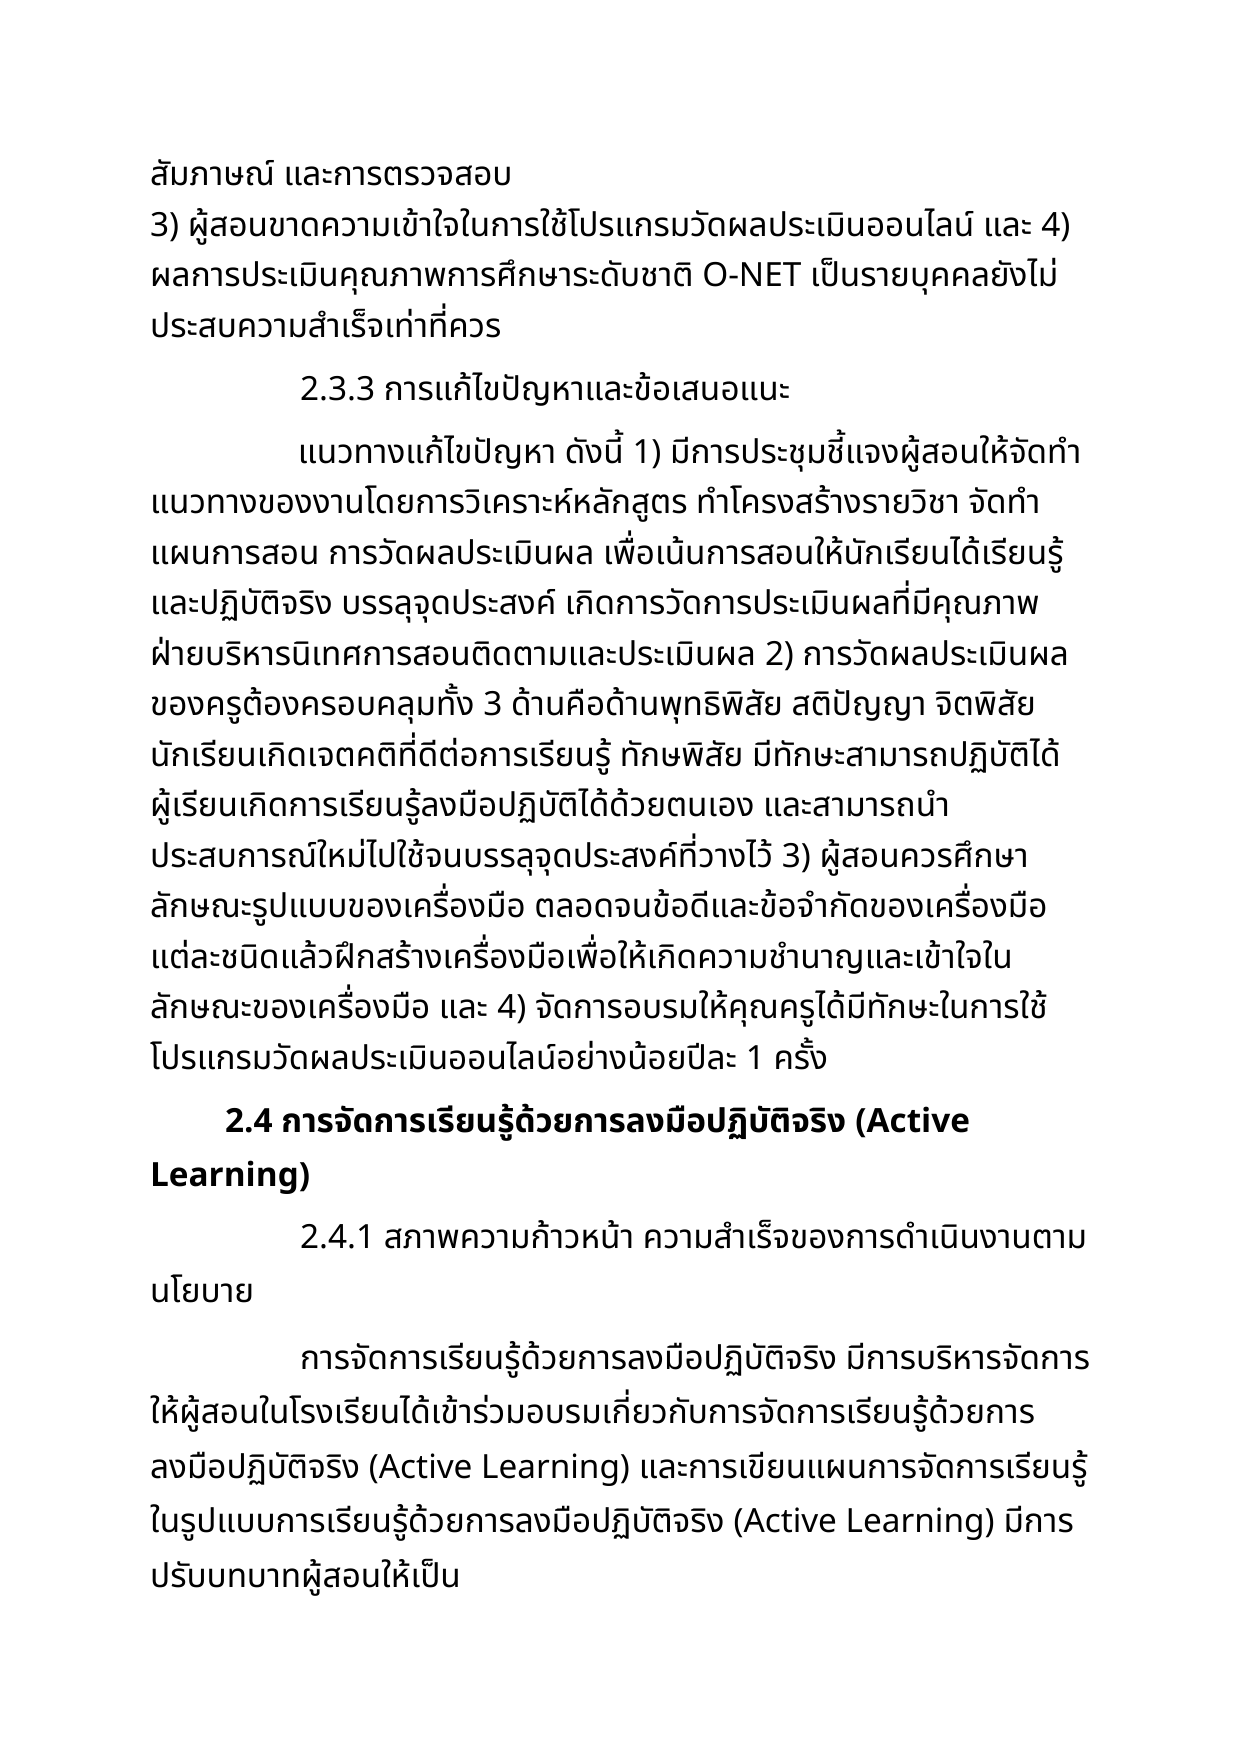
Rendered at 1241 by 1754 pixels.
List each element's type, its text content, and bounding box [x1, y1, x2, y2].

text แนวทางแก้ไขปัญหา ดังนี้ 1) มีการประชุมชี้แจงผู้สอนให้จัดทำแนวทางของงานโดยการวิเคราะห์หลักสูตร ทำโครงสร้างรายวิชา จัดทำแผนการสอน การวัดผลประเมินผล เพื่อเน้นการสอนให้นักเรียนได้เรียนรู้และปฏิบัติจริง บรรลุจุดประสงค์ เกิดการวัดการประเมินผลที่มีคุณภาพ ฝ่ายบริหารนิเทศการสอนติดตามและประเมินผล 2) การวัดผลประเมินผลของครูต้องครอบคลุมทั้ง 3 ด้านคือด้านพุทธิพิสัย สติปัญญา จิตพิสัยนักเรียนเกิดเจตคติที่ดีต่อการเรียนรู้ ทักษพิสัย มีทักษะสามารถปฏิบัติได้ ผู้เรียนเกิดการเรียนรู้ลงมือปฏิบัติได้ด้วยตนเอง และสามารถนำประสบการณ์ใหม่ไปใช้จนบรรลุจุดประสงค์ที่วางไว้ 3) ผู้สอนควรศึกษาลักษณะรูปแบบของเครื่องมือ ตลอดจนข้อดีและข้อจำกัดของเครื่องมือแต่ละชนิดแล้วฝึกสร้างเครื่องมือเพื่อให้เกิดความชำนาญและเข้าใจในลักษณะของเครื่องมือ และ 4) จัดการอบรมให้คุณครูได้มีทักษะในการใช้โปรแกรมวัดผลประเมินออนไลน์อย่างน้อยปีละ 1 ครั้ง [150, 428, 1090, 1084]
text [150, 1334, 1090, 1602]
text 2.4.1 สภาพความก้าวหน้า ความสำเร็จของการดำเนินงานตามนโยบาย [150, 1212, 1090, 1317]
text 2.4 การจัดการเรียนรู้ด้วยการลงมือปฏิบัติจริง (Active Learning) [150, 1097, 1090, 1196]
text 2.3.3 การแก้ไขปัญหาและข้อเสนอแนะ [150, 364, 1090, 415]
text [150, 150, 1090, 352]
